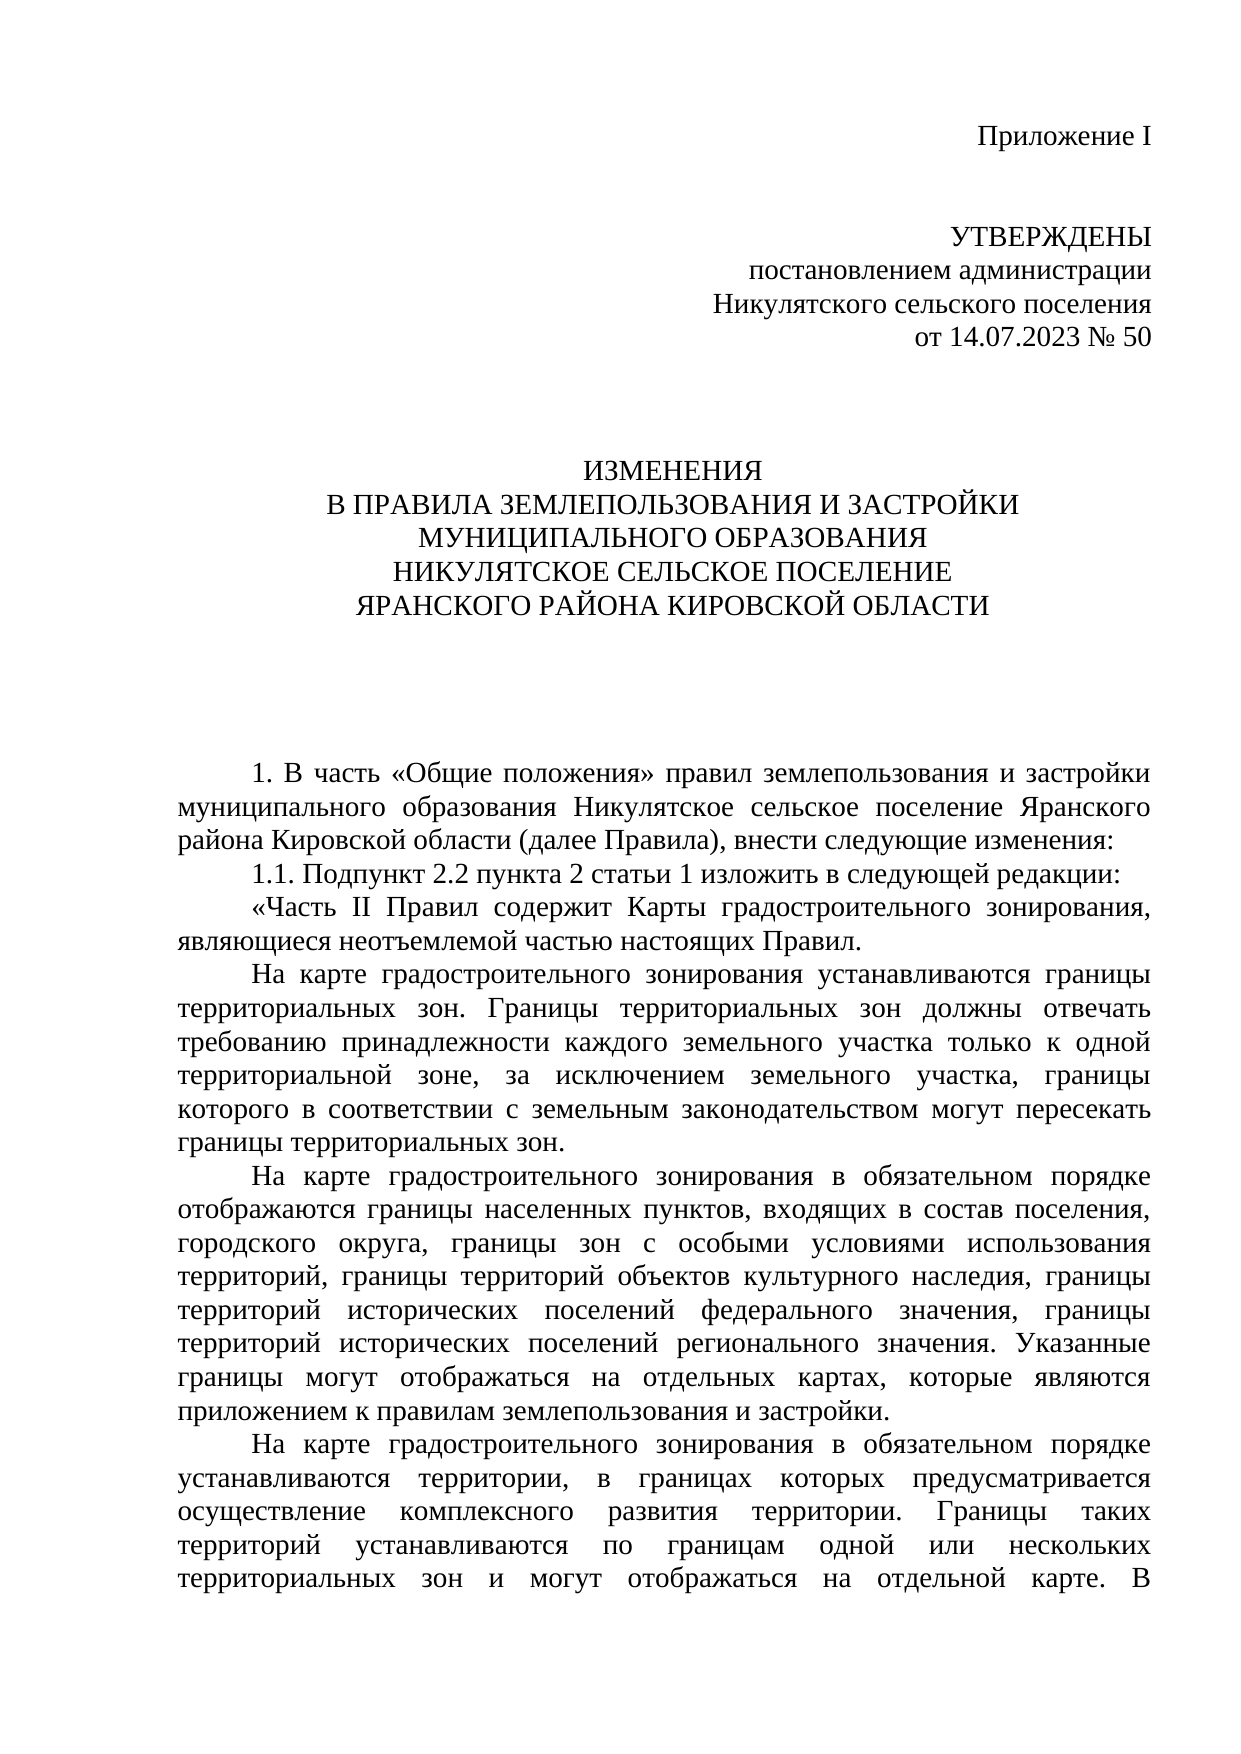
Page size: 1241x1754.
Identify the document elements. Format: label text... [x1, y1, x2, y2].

text УТВЕРЖДЕНЫ [177, 219, 1152, 252]
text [177, 1426, 1152, 1594]
text МУНИЦИПАЛЬНОГО ОБРАЗОВАНИЯ [177, 521, 1152, 554]
text На карте градостроительного зонирования в обязательном порядке отображаются границы населенных пунктов, входящих в состав поселения, городского округа, границы зон с особыми условиями использования территорий, границы территорий объектов культурного наследия, границы территорий исторических поселений федерального значения, границы территорий исторических поселений регионального значения. Указанные границы могут отображаться на отдельных картах, которые являются приложением к правилам землепользования и застройки. [177, 1158, 1152, 1426]
text В ПРАВИЛА ЗЕМЛЕПОЛЬЗОВАНИЯ И ЗАСТРОЙКИ [177, 487, 1152, 521]
text ЯРАНСКОГО РАЙОНА КИРОВСКОЙ ОБЛАСТИ [177, 588, 1152, 621]
text НИКУЛЯТСКОЕ СЕЛЬСКОЕ ПОСЕЛЕНИЕ [177, 554, 1152, 588]
text 1.1. Подпункт 2.2 пункта 2 статьи 1 изложить в следующей редакции: [251, 856, 1152, 889]
text «Часть II Правил содержит Карты градостроительного зонирования, являющиеся неотъемлемой частью настоящих Правил. [177, 889, 1152, 957]
text Приложение I [177, 118, 1152, 152]
text Никулятского сельского поселения [177, 286, 1152, 319]
text ИЗМЕНЕНИЯ [177, 453, 1152, 487]
text 1. В часть «Общие положения» правил землепользования и застройки муниципального образования Никулятское сельское поселение Яранского района Кировской области (далее Правила), внести следующие изменения: [177, 755, 1152, 856]
text постановлением администрации [177, 252, 1152, 286]
text от 14.07.2023 № 50 [177, 319, 1152, 353]
text На карте градостроительного зонирования устанавливаются границы территориальных зон. Границы территориальных зон должны отвечать требованию принадлежности каждого земельного участка только к одной территориальной зоне, за исключением земельного участка, границы которого в соответствии с земельным законодательством могут пересекать границы территориальных зон. [177, 957, 1152, 1158]
